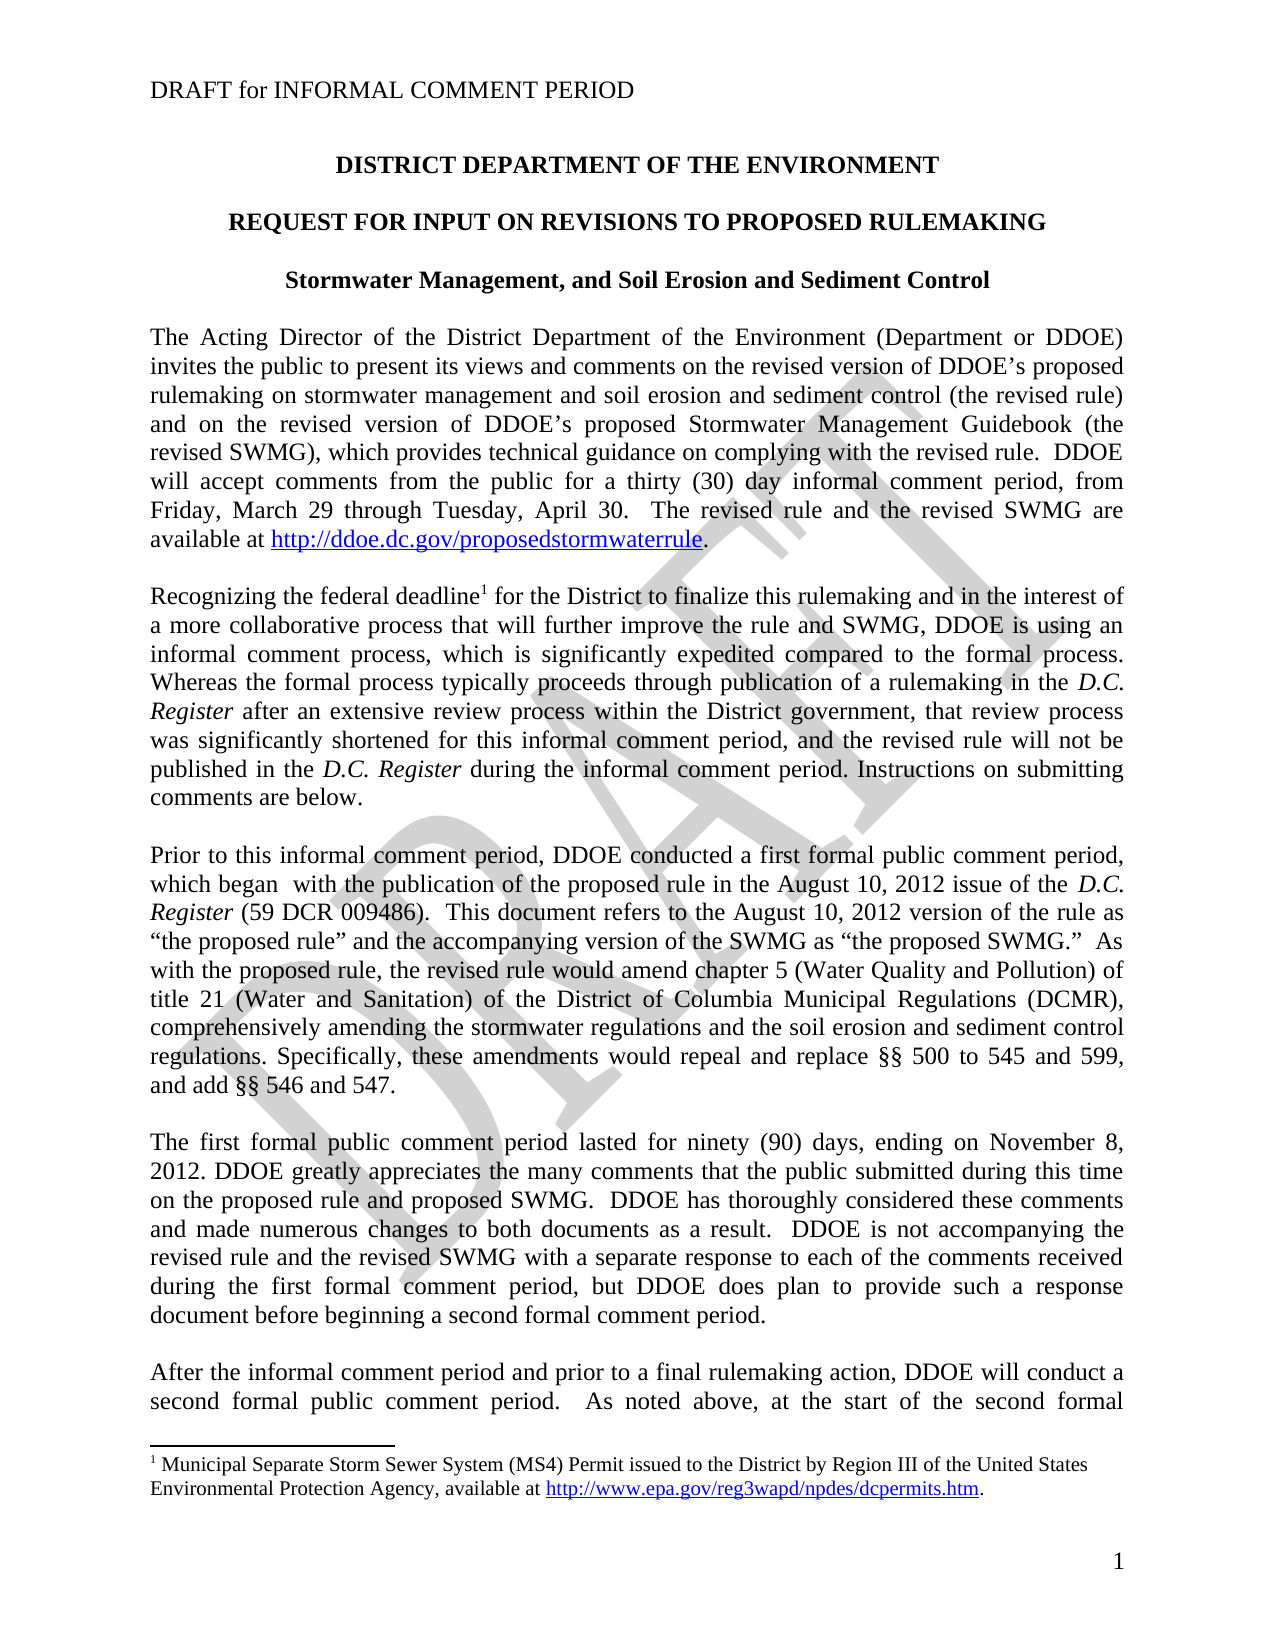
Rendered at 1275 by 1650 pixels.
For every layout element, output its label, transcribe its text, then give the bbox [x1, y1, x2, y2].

text District Department of the Environment [150, 150, 1125, 179]
text The Acting Director of the District Department of the Environment (Department or DDOE) invites the public to present its views and comments on the revised version of DDOE’s proposed rulemaking on stormwater management and soil erosion and sediment control (the revised rule) and on the revised version of DDOE’s proposed Stormwater Management Guidebook (the revised SWMG), which provides technical guidance on complying with the revised rule. DDOE will accept comments from the public for a thirty (30) day informal comment period, from Friday, March 29 through Tuesday, April 30. The revised rule and the revised SWMG are available at http://ddoe.dc.gov/proposedstormwaterrule. [150, 322, 1125, 552]
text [150, 1357, 1125, 1415]
text Recognizing the federal deadline for the District to finalize this rulemaking and in the interest of a more collaborative process that will further improve the rule and SWMG, DDOE is using an informal comment process, which is significantly expedited compared to the formal process. Whereas the formal process typically proceeds through publication of a rulemaking in the D.C. Register after an extensive review process within the District government, that review process was significantly shortened for this informal comment period, and the revised rule will not be published in the D.C. Register during the informal comment period. Instructions on submitting comments are below. [150, 581, 1125, 811]
text request for input on revisions to Proposed Rulemaking [150, 207, 1125, 236]
text Prior to this informal comment period, DDOE conducted a first formal public comment period, which began with the publication of the proposed rule in the August 10, 2012 issue of the D.C. Register (59 DCR 009486). This document refers to the August 10, 2012 version of the rule as “the proposed rule” and the accompanying version of the SWMG as “the proposed SWMG.” As with the proposed rule, the revised rule would amend chapter 5 (Water Quality and Pollution) of title 21 (Water and Sanitation) of the District of Columbia Municipal Regulations (DCMR), comprehensively amending the stormwater regulations and the soil erosion and sediment control regulations. Specifically, these amendments would repeal and replace §§ 500 to 545 and 599, and add §§ 546 and 547. [150, 840, 1125, 1099]
text The first formal public comment period lasted for ninety (90) days, ending on November 8, 2012. DDOE greatly appreciates the many comments that the public submitted during this time on the proposed rule and proposed SWMG. DDOE has thoroughly considered these comments and made numerous changes to both documents as a result. DDOE is not accompanying the revised rule and the revised SWMG with a separate response to each of the comments received during the first formal comment period, but DDOE does plan to provide such a response document before beginning a second formal comment period. [150, 1127, 1125, 1329]
text Stormwater Management, and Soil Erosion and Sediment Control [150, 265, 1125, 294]
